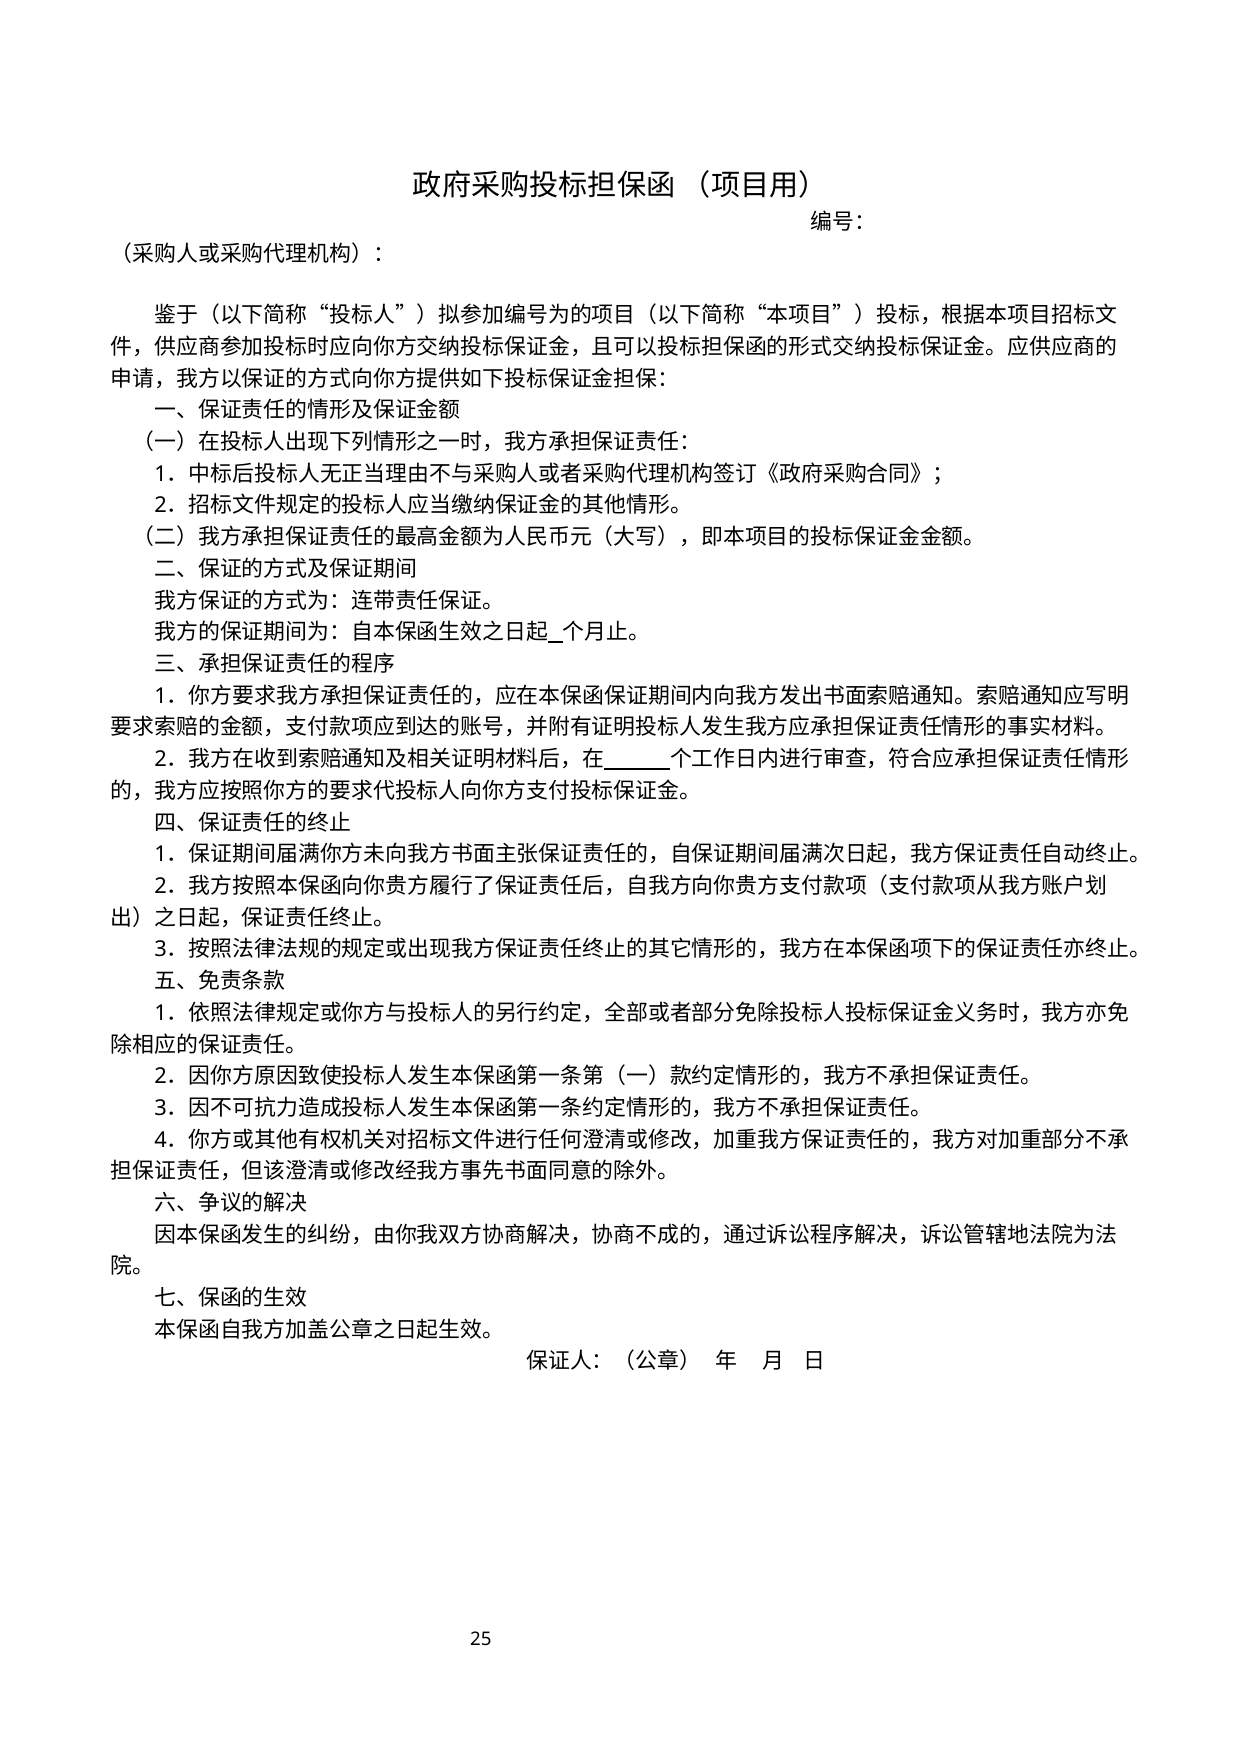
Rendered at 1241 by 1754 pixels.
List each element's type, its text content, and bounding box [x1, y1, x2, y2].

text 1．保证期间届满你方未向我方书面主张保证责任的，自保证期间届满次日起，我方保证责任自动终止。 [110, 836, 1130, 868]
text 1．依照法律规定或你方与投标人的另行约定，全部或者部分免除投标人投标保证金义务时，我方亦免除相应的保证责任。 [110, 995, 1130, 1058]
text 2．我方在收到索赔通知及相关证明材料后，在 个工作日内进行审查，符合应承担保证责任情形的，我方应按照你方的要求代投标人向你方支付投标保证金。 [110, 741, 1130, 804]
text 保证人：（公章） 年 月 日 [110, 1343, 1130, 1375]
text 因本保函发生的纠纷，由你我双方协商解决，协商不成的，通过诉讼程序解决，诉讼管辖地法院为法院。 [110, 1217, 1130, 1280]
text （采购人或采购代理机构）： [110, 236, 1130, 268]
text 4．你方或其他有权机关对招标文件进行任何澄清或修改，加重我方保证责任的，我方对加重部分不承担保证责任，但该澄清或修改经我方事先书面同意的除外。 [110, 1122, 1130, 1185]
text 五、免责条款 [110, 963, 1130, 995]
text 2．因你方原因致使投标人发生本保函第一条第（一）款约定情形的，我方不承担保证责任。 [110, 1058, 1130, 1090]
text 一、保证责任的情形及保证金额 [110, 392, 1130, 424]
text 六、争议的解决 [110, 1185, 1130, 1217]
text 编号： [110, 204, 1130, 236]
text 3．因不可抗力造成投标人发生本保函第一条约定情形的，我方不承担保证责任。 [110, 1090, 1130, 1122]
text 我方的保证期间为：自本保函生效之日起 个月止。 [110, 614, 1130, 646]
text 四、保证责任的终止 [110, 804, 1130, 836]
text 本保函自我方加盖公章之日起生效。 [110, 1312, 1130, 1343]
text 三、承担保证责任的程序 [110, 646, 1130, 678]
text 3．按照法律法规的规定或出现我方保证责任终止的其它情形的，我方在本保函项下的保证责任亦终止。 [110, 931, 1130, 963]
text 七、保函的生效 [110, 1280, 1130, 1312]
text 2．招标文件规定的投标人应当缴纳保证金的其他情形。 [110, 487, 1130, 519]
text 1．你方要求我方承担保证责任的，应在本保函保证期间内向我方发出书面索赔通知。索赔通知应写明要求索赔的金额，支付款项应到达的账号，并附有证明投标人发生我方应承担保证责任情形的事实材料。 [110, 678, 1130, 741]
text 二、保证的方式及保证期间 [110, 551, 1130, 583]
text 2．我方按照本保函向你贵方履行了保证责任后，自我方向你贵方支付款项（支付款项从我方账户划出）之日起，保证责任终止。 [110, 868, 1130, 931]
text （二）我方承担保证责任的最高金额为人民币元（大写），即本项目的投标保证金金额。 [110, 519, 1130, 551]
text 政府采购投标担保函 （项目用） [110, 162, 1130, 204]
text 1．中标后投标人无正当理由不与采购人或者采购代理机构签订《政府采购合同》； [110, 456, 1130, 487]
text （一）在投标人出现下列情形之一时，我方承担保证责任： [110, 424, 1130, 456]
text 我方保证的方式为：连带责任保证。 [110, 583, 1130, 614]
text 鉴于（以下简称“投标人”）拟参加编号为的项目（以下简称“本项目”）投标，根据本项目招标文件，供应商参加投标时应向你方交纳投标保证金，且可以投标担保函的形式交纳投标保证金。应供应商的申请，我方以保证的方式向你方提供如下投标保证金担保： [110, 297, 1130, 392]
